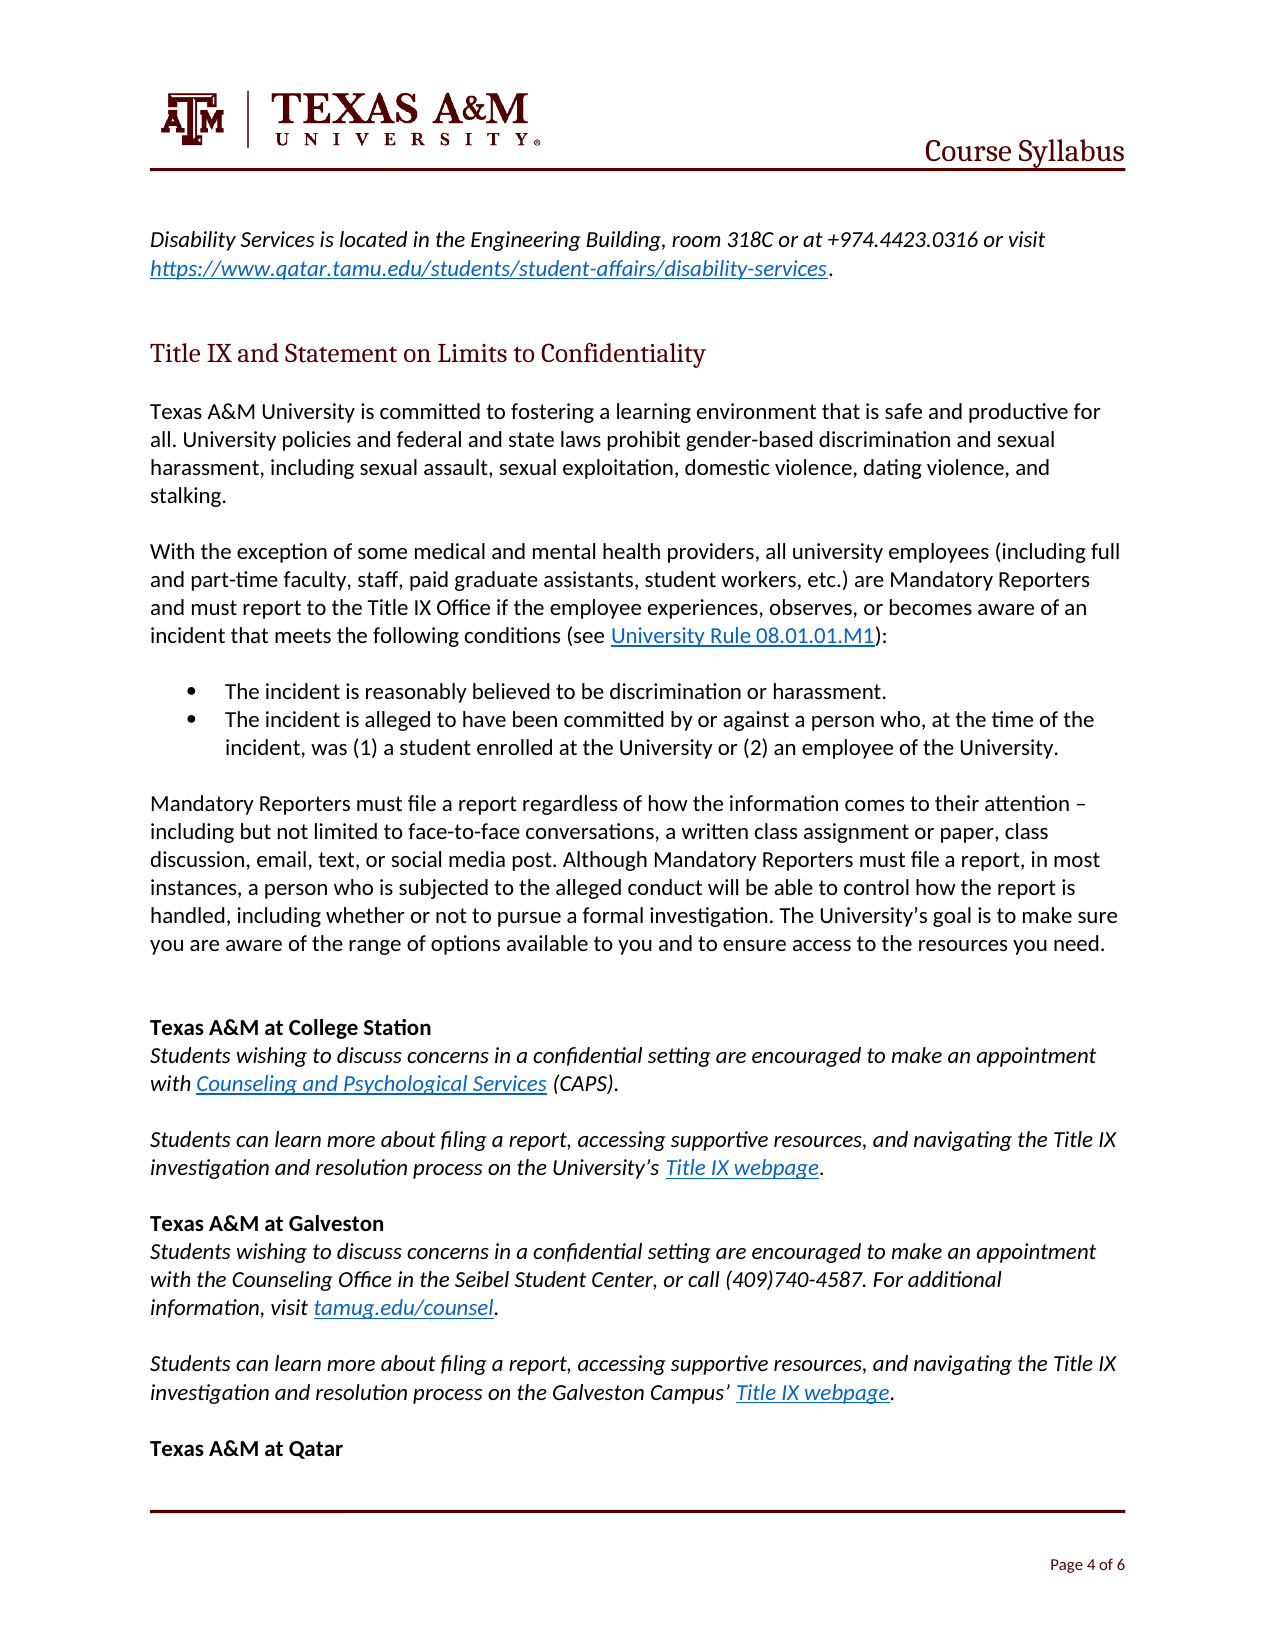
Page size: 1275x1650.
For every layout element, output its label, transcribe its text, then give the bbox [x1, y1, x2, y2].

list The incident is alleged to have been committed by or against a person who, at the time of the incident, was (1) a student enrolled at the University or (2) an employee of the University. [187, 705, 1125, 761]
text Mandatory Reporters must file a report regardless of how the information comes to their attention – including but not limited to face-to-face conversations, a written class assignment or paper, class discussion, email, text, or social media post. Although Mandatory Reporters must file a report, in most instances, a person who is subjected to the alleged conduct will be able to control how the report is handled, including whether or not to pursue a formal investigation. The University’s goal is to make sure you are aware of the range of options available to you and to ensure access to the resources you need. [150, 789, 1125, 957]
text Texas A&M at College Station [150, 1013, 1125, 1041]
text Disability Services is located in the Engineering Building, room 318C or at +974.4423.0316 or visit https://www.qatar.tamu.edu/students/student-affairs/disability-services. [150, 226, 1125, 282]
text Students can learn more about filing a report, accessing supportive resources, and navigating the Title IX investigation and resolution process on the Galveston Campus’ Title IX webpage. [150, 1349, 1125, 1406]
list The incident is reasonably believed to be discrimination or harassment. [187, 677, 1125, 705]
text Texas A&M at Galveston [150, 1209, 1125, 1237]
text Texas A&M University is committed to fostering a learning environment that is safe and productive for all. University policies and federal and state laws prohibit gender-based discrimination and sexual harassment, including sexual assault, sexual exploitation, domestic violence, dating violence, and stalking. [150, 397, 1125, 509]
picture [150, 75, 550, 162]
subtitle Title IX and Statement on Limits to Confidentiality [150, 338, 1125, 369]
text Students wishing to discuss concerns in a confidential setting are encouraged to make an appointment with Counseling and Psychological Services (CAPS). [150, 1041, 1125, 1097]
text Students wishing to discuss concerns in a confidential setting are encouraged to make an appointment with the Counseling Office in the Seibel Student Center, or call (409)740-4587. For additional information, visit tamug.edu/counsel. [150, 1237, 1125, 1322]
text With the exception of some medical and mental health providers, all university employees (including full and part-time faculty, staff, paid graduate assistants, student workers, etc.) are Mandatory Reporters and must report to the Title IX Office if the employee experiences, observes, or becomes aware of an incident that meets the following conditions (see University Rule 08.01.01.M1): [150, 537, 1125, 649]
text Texas A&M at Qatar [150, 1434, 1125, 1462]
